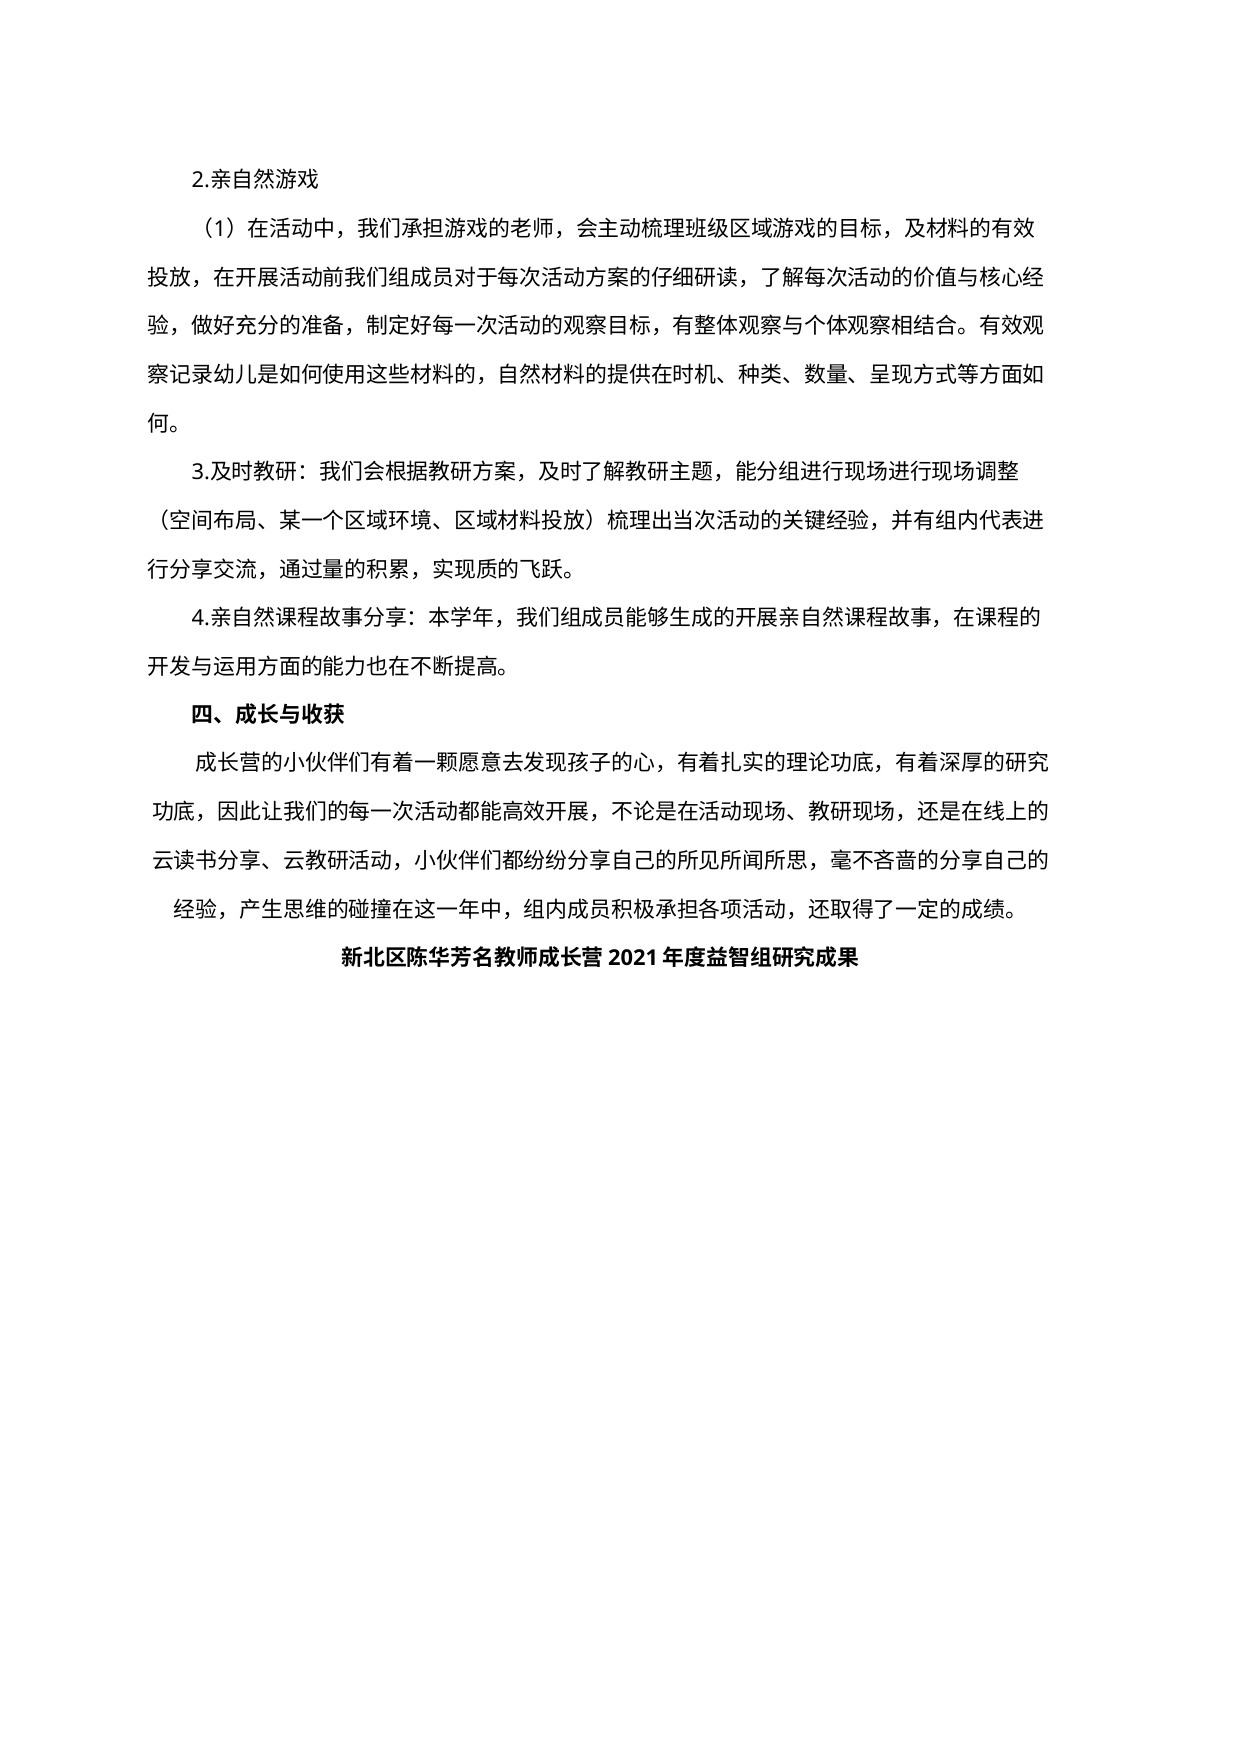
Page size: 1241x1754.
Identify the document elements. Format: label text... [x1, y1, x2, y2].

list 成长营的小伙伴们有着一颗愿意去发现孩子的心，有着扎实的理论功底，有着深厚的研究功底，因此让我们的每一次活动都能高效开展，不论是在活动现场、教研现场，还是在线上的云读书分享、云教研活动，小伙伴们都纷纷分享自己的所见所闻所思，毫不吝啬的分享自己的经验，产生思维的碰撞在这一年中，组内成员积极承担各项活动，还取得了一定的成绩。 [148, 745, 1053, 924]
list 2.亲自然游戏 [148, 162, 1053, 194]
list 4.亲自然课程故事分享：本学年，我们组成员能够生成的开展亲自然课程故事，在课程的开发与运用方面的能力也在不断提高。 [148, 599, 1053, 681]
list 3.及时教研：我们会根据教研方案，及时了解教研主题，能分组进行现场进行现场调整（空间布局、某一个区域环境、区域材料投放）梳理出当次活动的关键经验，并有组内代表进行分享交流，通过量的积累，实现质的飞跃。 [148, 454, 1053, 584]
text （1）在活动中，我们承担游戏的老师，会主动梳理班级区域游戏的目标，及材料的有效投放，在开展活动前我们组成员对于每次活动方案的仔细研读，了解每次活动的价值与核心经验，做好充分的准备，制定好每一次活动的观察目标，有整体观察与个体观察相结合。有效观察记录幼儿是如何使用这些材料的，自然材料的提供在时机、种类、数量、呈现方式等方面如何。 [148, 210, 1053, 438]
list 新北区陈华芳名教师成长营2021年度益智组研究成果 [148, 939, 1053, 972]
list 成长与收获 [148, 697, 1053, 729]
